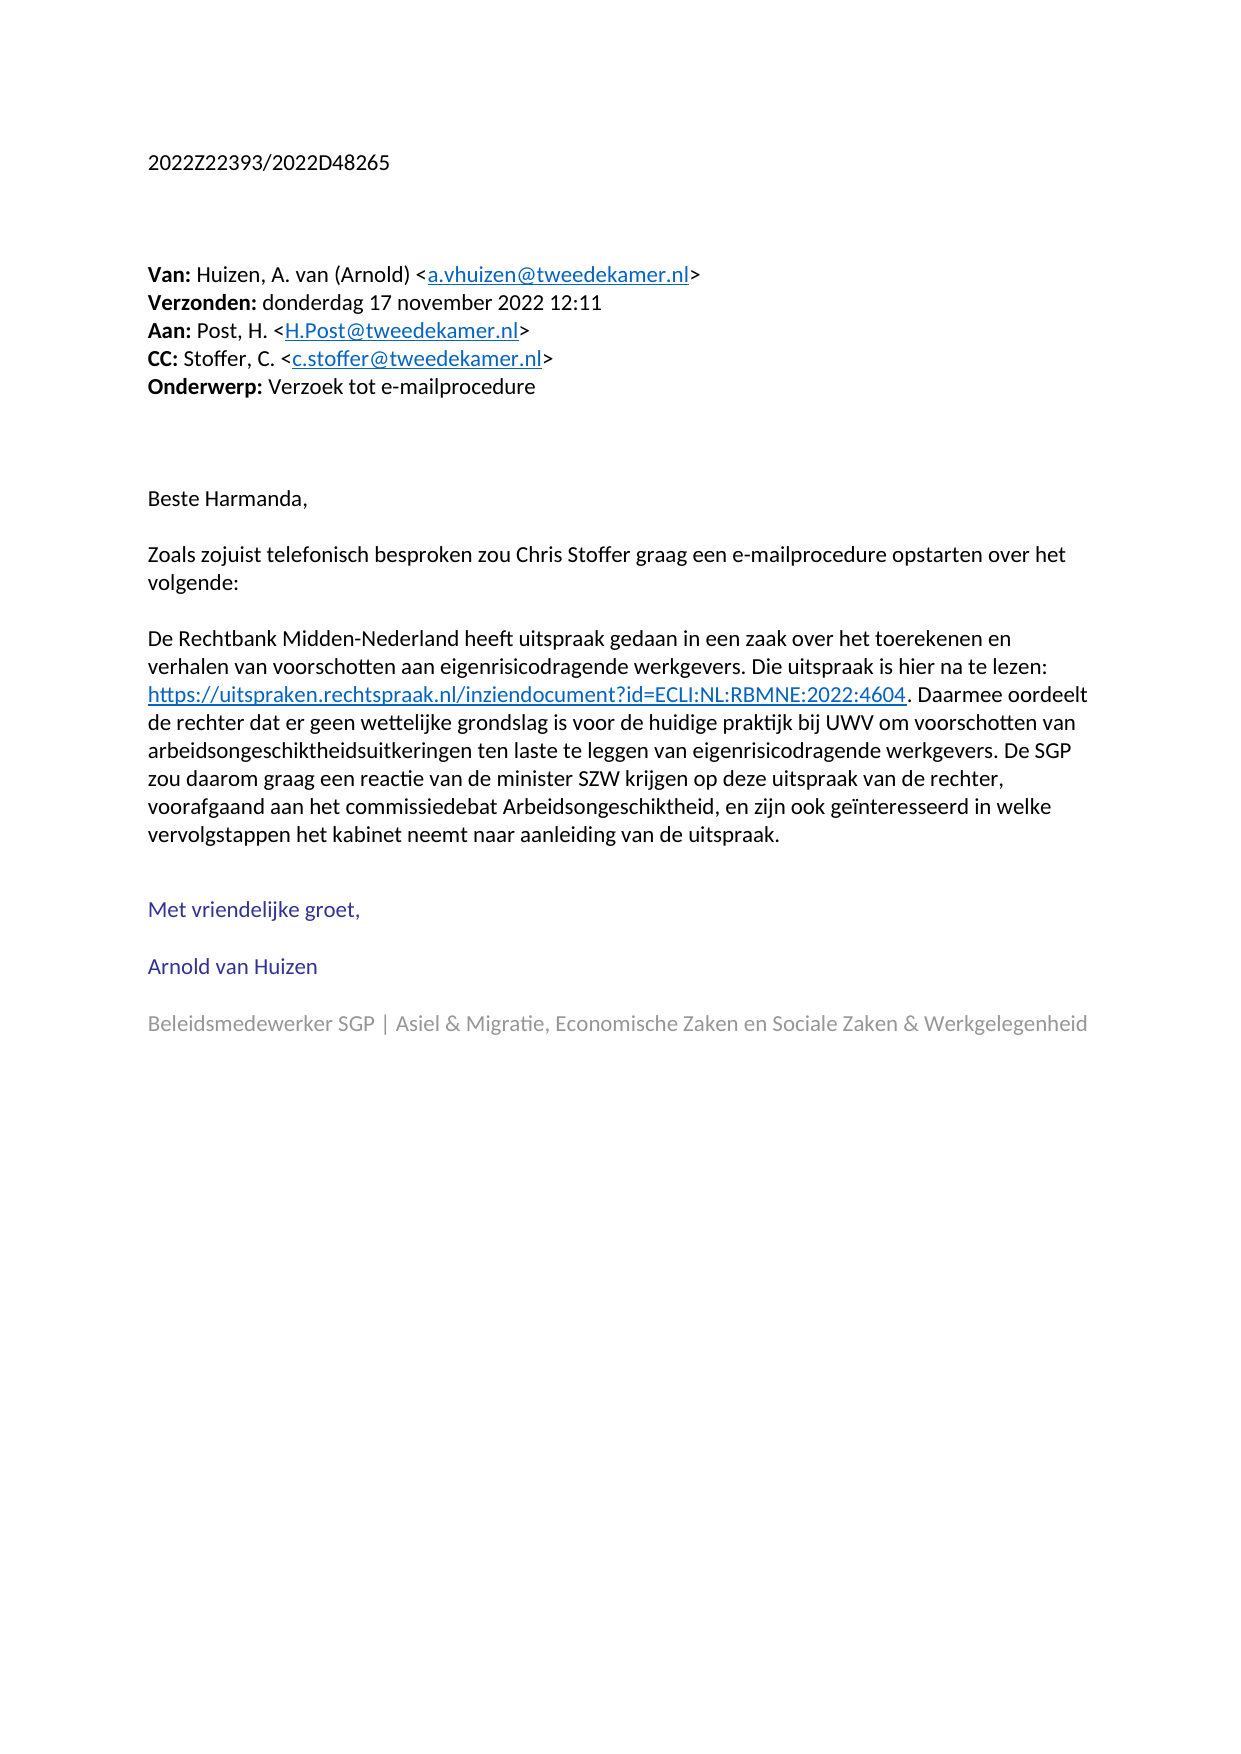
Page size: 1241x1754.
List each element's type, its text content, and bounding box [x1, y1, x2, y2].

text Van: Huizen, A. van (Arnold) <a.vhuizen@tweedekamer.nl> Verzonden: donderdag 17 november 2022 12:11 Aan: Post, H. <H.Post@tweedekamer.nl> CC: Stoffer, C. <c.stoffer@tweedekamer.nl> Onderwerp: Verzoek tot e-mailprocedure [148, 260, 1093, 400]
text Met vriendelijke groet, [148, 895, 1093, 923]
text Arnold van Huizen [148, 952, 1093, 980]
text Beleidsmedewerker SGP | Asiel & Migratie, Economische Zaken en Sociale Zaken & Werkgelegenheid [148, 1009, 1093, 1065]
text 2022Z22393/2022D48265 [148, 148, 1093, 176]
text Beste Harmanda, [148, 484, 1093, 512]
text Zoals zojuist telefonisch besproken zou Chris Stoffer graag een e-mailprocedure opstarten over het volgende: [148, 540, 1093, 596]
text De Rechtbank Midden-Nederland heeft uitspraak gedaan in een zaak over het toerekenen en verhalen van voorschotten aan eigenrisicodragende werkgevers. Die uitspraak is hier na te lezen: https://uitspraken.rechtspraak.nl/inziendocument?id=ECLI:NL:RBMNE:2022:4604. Daarmee oordeelt de rechter dat er geen wettelijke grondslag is voor de huidige praktijk bij UWV om voorschotten van arbeidsongeschiktheidsuitkeringen ten laste te leggen van eigenrisicodragende werkgevers. De SGP zou daarom graag een reactie van de minister SZW krijgen op deze uitspraak van de rechter, voorafgaand aan het commissiedebat Arbeidsongeschiktheid, en zijn ook geïnteresseerd in welke vervolgstappen het kabinet neemt naar aanleiding van de uitspraak. [148, 624, 1093, 848]
